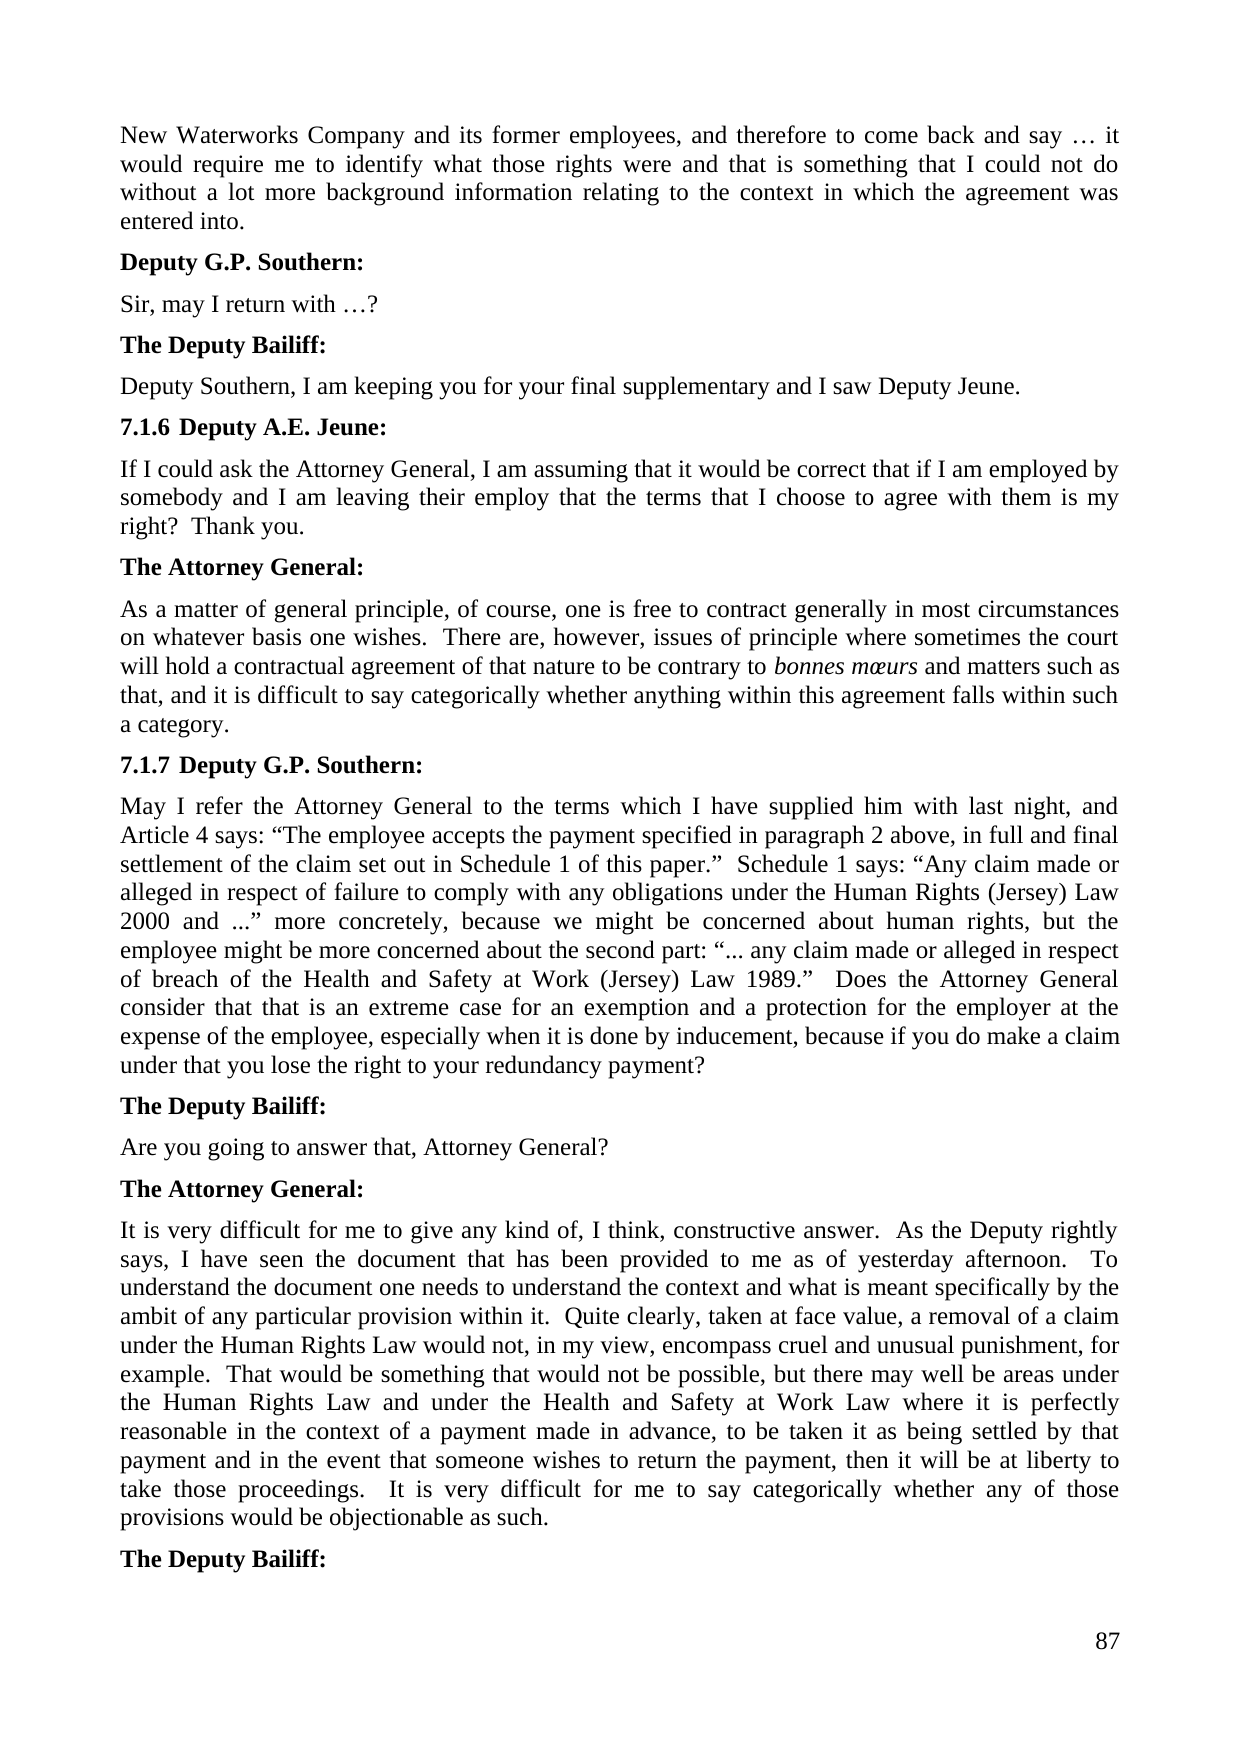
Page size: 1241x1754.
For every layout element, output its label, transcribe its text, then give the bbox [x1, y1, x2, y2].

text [120, 120, 1120, 235]
text As a matter of general principle, of course, one is free to contract generally in most circumstances on whatever basis one wishes. There are, however, issues of principle where sometimes the court will hold a contractual agreement of that nature to be contrary to bonnes mœurs and matters such as that, and it is difficult to say categorically whether anything within this agreement falls within such a category. [120, 594, 1120, 737]
subtitle 7.1.7 Deputy G.P. Southern: [120, 750, 1120, 779]
text The Deputy Bailiff: [120, 1544, 1120, 1572]
text Are you going to answer that, Attorney General? [120, 1132, 1120, 1161]
text Deputy Southern, I am keeping you for your final supplementary and I saw Deputy Jeune. [120, 371, 1120, 400]
text The Deputy Bailiff: [120, 330, 1120, 359]
text Sir, may I return with …? [120, 289, 1120, 317]
text The Deputy Bailiff: [120, 1091, 1120, 1120]
text The Attorney General: [120, 552, 1120, 581]
text May I refer the Attorney General to the terms which I have supplied him with last night, and Article 4 says: “The employee accepts the payment specified in paragraph 2 above, in full and final settlement of the claim set out in Schedule 1 of this paper.” Schedule 1 says: “Any claim made or alleged in respect of failure to comply with any obligations under the Human Rights (Jersey) Law 2000 and ...” more concretely, because we might be concerned about human rights, but the employee might be more concerned about the second part: “... any claim made or alleged in respect of breach of the Health and Safety at Work (Jersey) Law 1989.” Does the Attorney General consider that that is an extreme case for an exemption and a protection for the employer at the expense of the employee, especially when it is done by inducement, because if you do make a claim under that you lose the right to your redundancy payment? [120, 791, 1120, 1079]
text The Attorney General: [120, 1174, 1120, 1202]
text It is very difficult for me to give any kind of, I think, constructive answer. As the Deputy rightly says, I have seen the document that has been provided to me as of yesterday afternoon. To understand the document one needs to understand the context and what is meant specifically by the ambit of any particular provision within it. Quite clearly, taken at face value, a removal of a claim under the Human Rights Law would not, in my view, encompass cruel and unusual punishment, for example. That would be something that would not be possible, but there may well be areas under the Human Rights Law and under the Health and Safety at Work Law where it is perfectly reasonable in the context of a payment made in advance, to be taken it as being settled by that payment and in the event that someone wishes to return the payment, then it will be at liberty to take those proceedings. It is very difficult for me to say categorically whether any of those provisions would be objectionable as such. [120, 1215, 1120, 1531]
subtitle 7.1.6 Deputy A.E. Jeune: [120, 412, 1120, 441]
text Deputy G.P. Southern: [120, 247, 1120, 276]
text If I could ask the Attorney General, I am assuming that it would be correct that if I am employed by somebody and I am leaving their employ that the terms that I choose to agree with them is my right? Thank you. [120, 454, 1120, 540]
